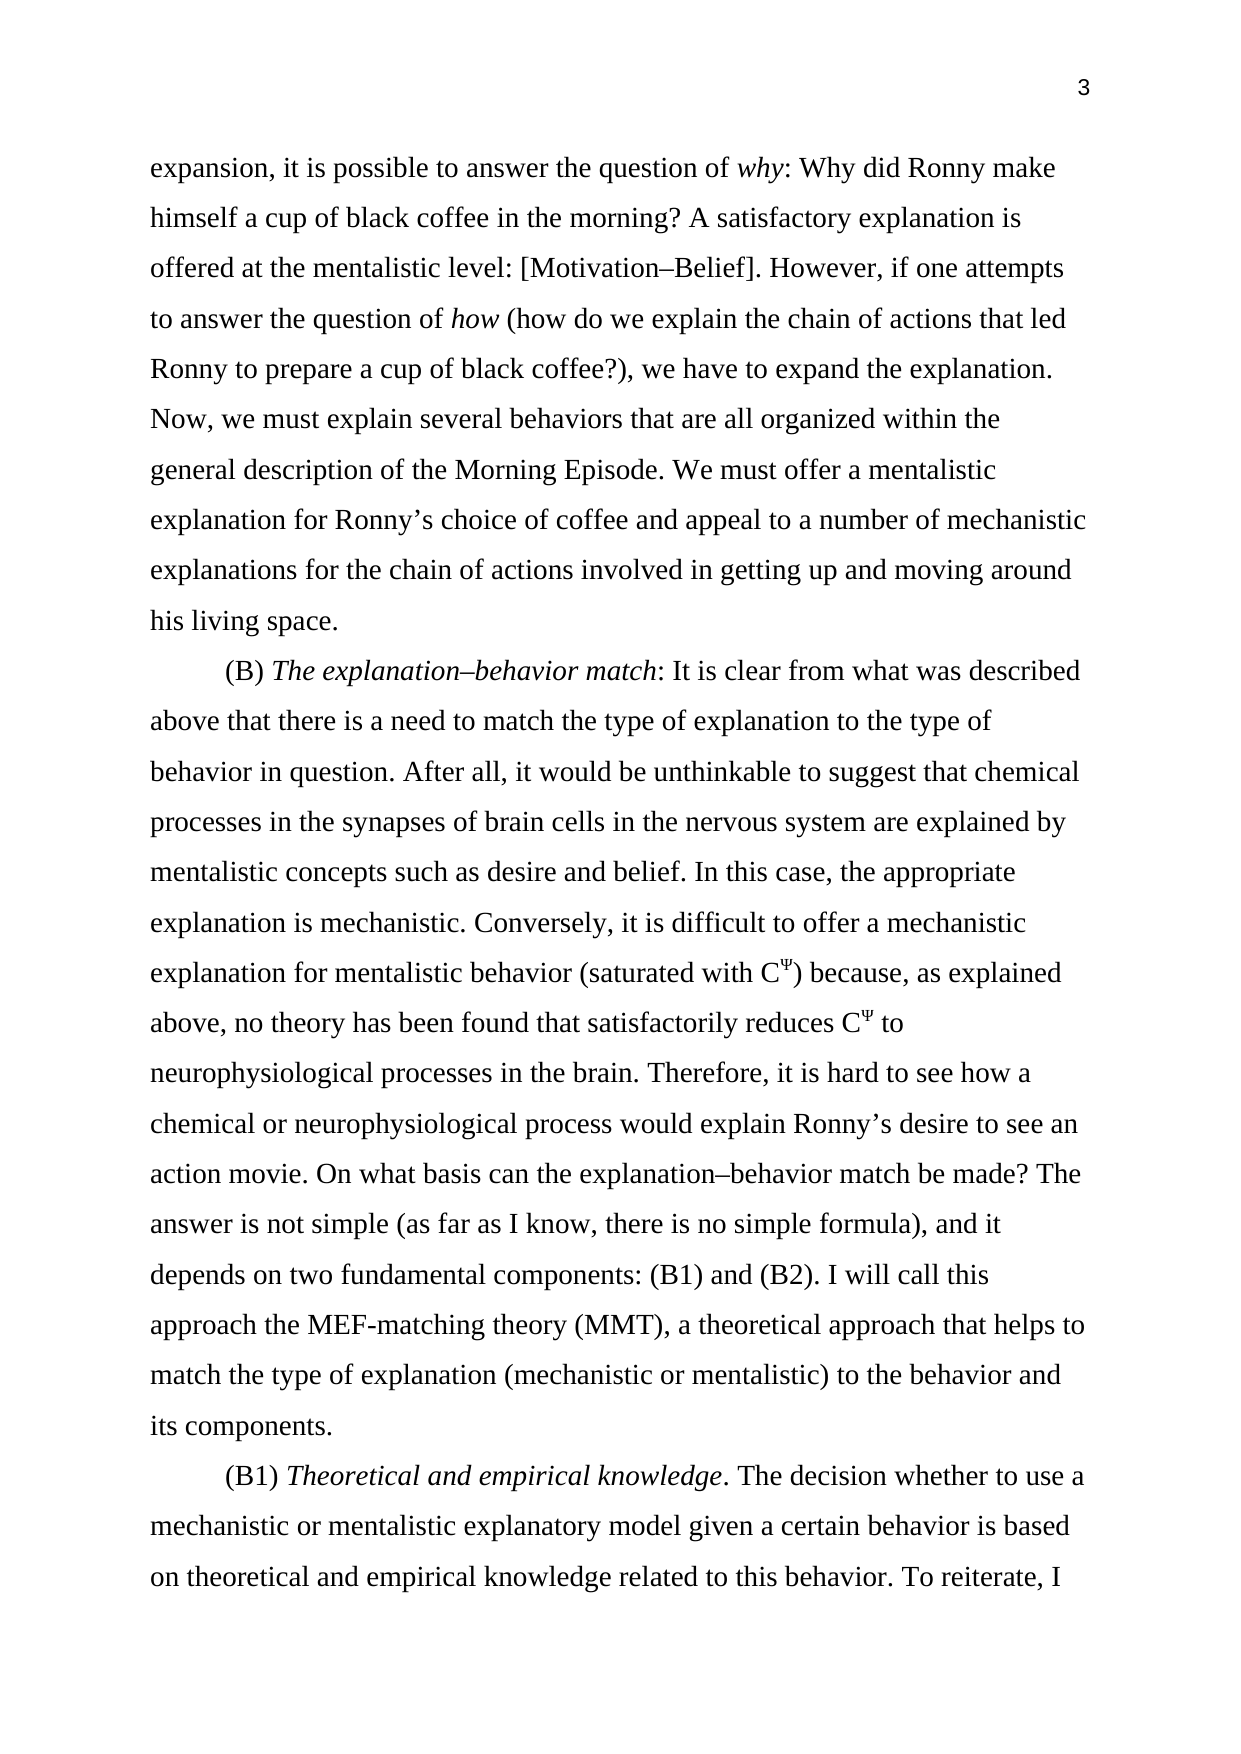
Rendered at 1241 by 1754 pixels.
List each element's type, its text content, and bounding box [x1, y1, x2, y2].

text (B) The explanationbehavior match: It is clear from what was described above that there is a need to match the type of explanation to the type of behavior in question. After all, it would be unthinkable to suggest that chemical process the synapses of brain cells mentalistic concepts such as and belief. In this case, the appropriate explanation is mechanistic. , it is difficult to offer a mechanistic explanation for mentalistic behavior (saturated with CΨ) because, as explained above, no theory has been found that satisfactorily CΨ to neurophysiological processes in the brain. Therefore, it is hard to see how a chemical or neurophysiological process would explain Ronnys desire to see an action movie. n what basis can the explanationbehavior match be made? The answer is not simple (as far as I know there is no simple formula) and it depends on two fundamental components: (B1) and (B2). his approach MEF-atching heory (MMT), a theoretical approach that helps match the type of explanation (mechanistic mentalistic) to the behavior and its components. [150, 653, 1090, 1441]
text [150, 1458, 1090, 1592]
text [150, 150, 1090, 636]
